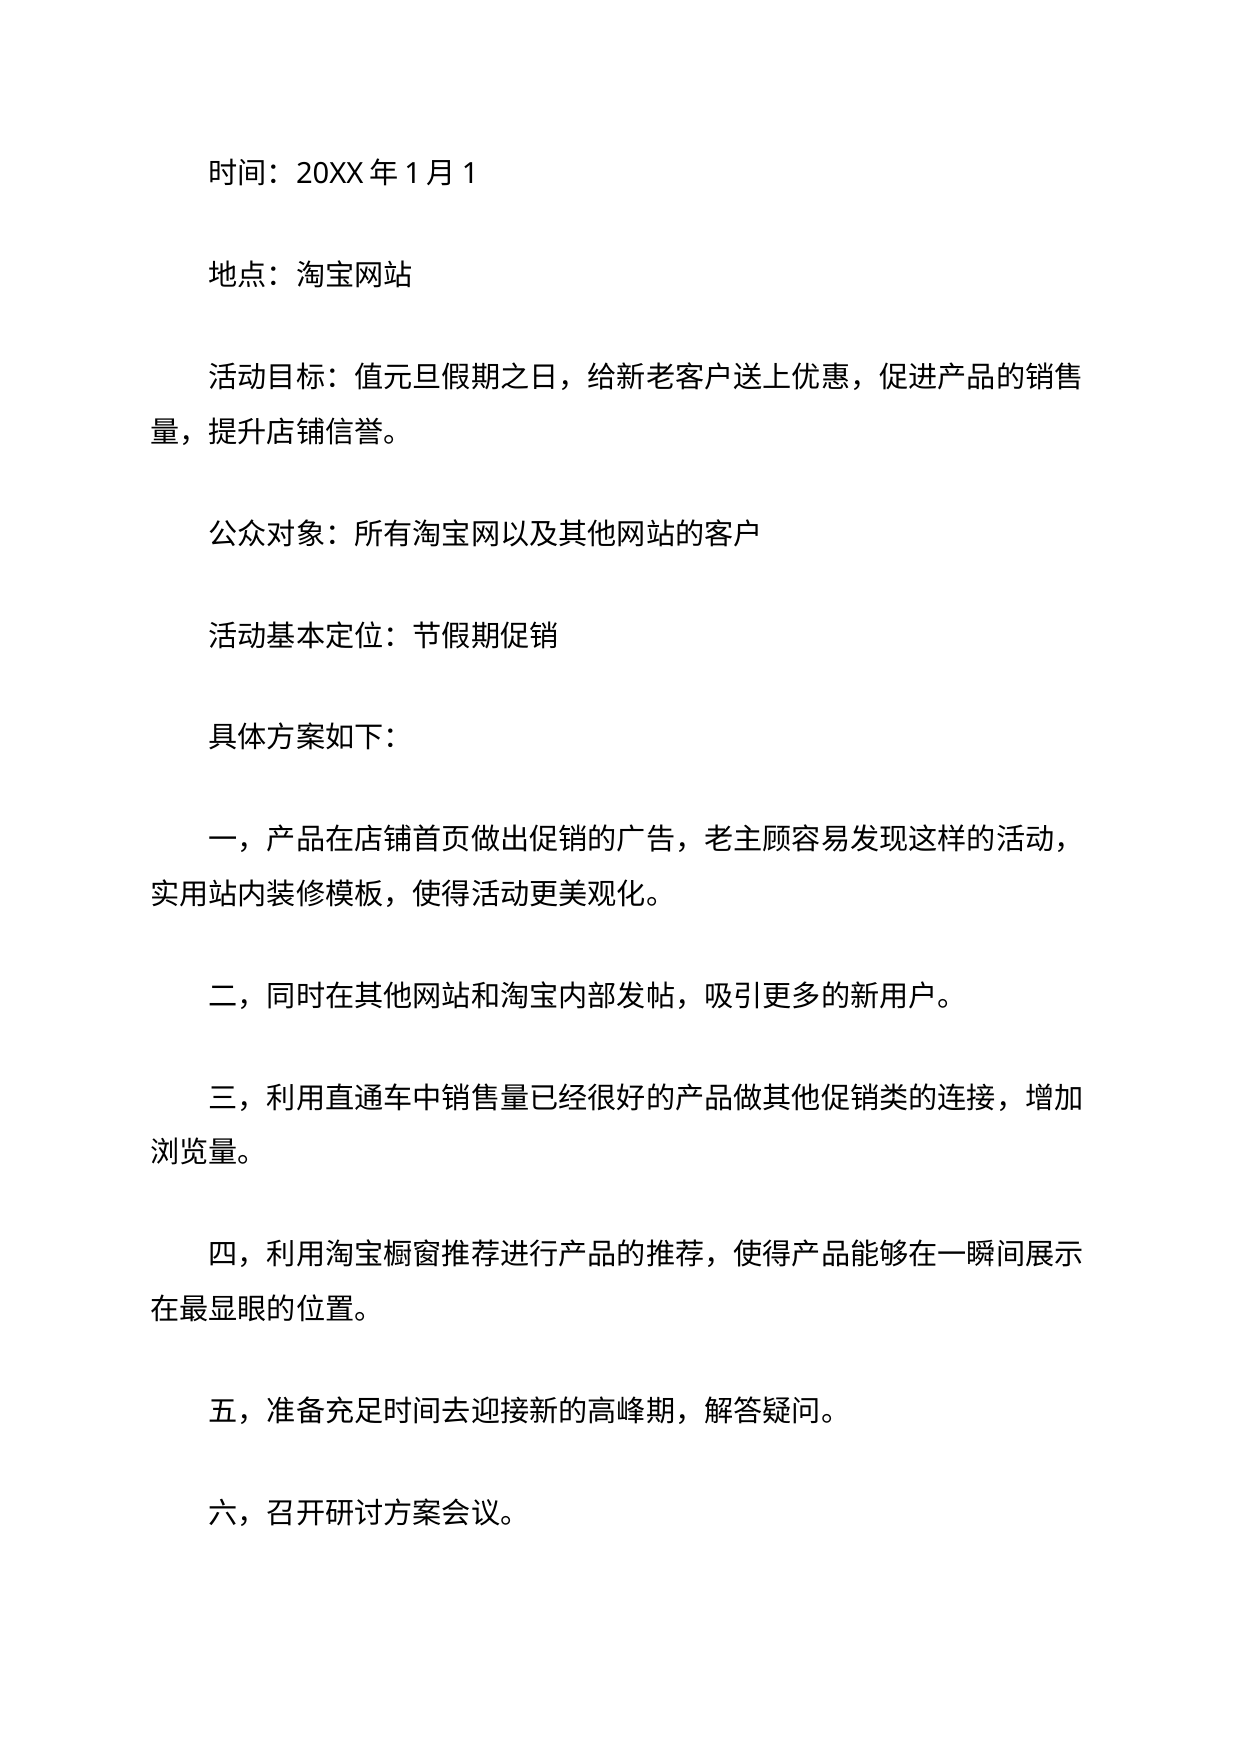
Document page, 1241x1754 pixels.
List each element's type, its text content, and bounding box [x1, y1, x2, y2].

text 活动目标：值元旦假期之日，给新老客户送上优惠，促进产品的销售量，提升店铺信誉。 [150, 354, 1090, 451]
text 公众对象：所有淘宝网以及其他网站的客户 [150, 510, 1090, 553]
text 具体方案如下： [150, 714, 1090, 756]
text 三，利用直通车中销售量已经很好的产品做其他促销类的连接，增加浏览量。 [150, 1074, 1090, 1171]
text 四，利用淘宝橱窗推荐进行产品的推荐，使得产品能够在一瞬间展示在最显眼的位置。 [150, 1231, 1090, 1328]
text 地点：淘宝网站 [150, 252, 1090, 294]
text 时间：20XX年1月1 [150, 150, 1090, 192]
text 一，产品在店铺首页做出促销的广告，老主顾容易发现这样的活动，实用站内装修模板，使得活动更美观化。 [150, 816, 1090, 913]
text 活动基本定位：节假期促销 [150, 612, 1090, 654]
text 二，同时在其他网站和淘宝内部发帖，吸引更多的新用户。 [150, 972, 1090, 1015]
text 六，召开研讨方案会议。 [150, 1489, 1090, 1532]
text 五，准备充足时间去迎接新的高峰期，解答疑问。 [150, 1387, 1090, 1430]
